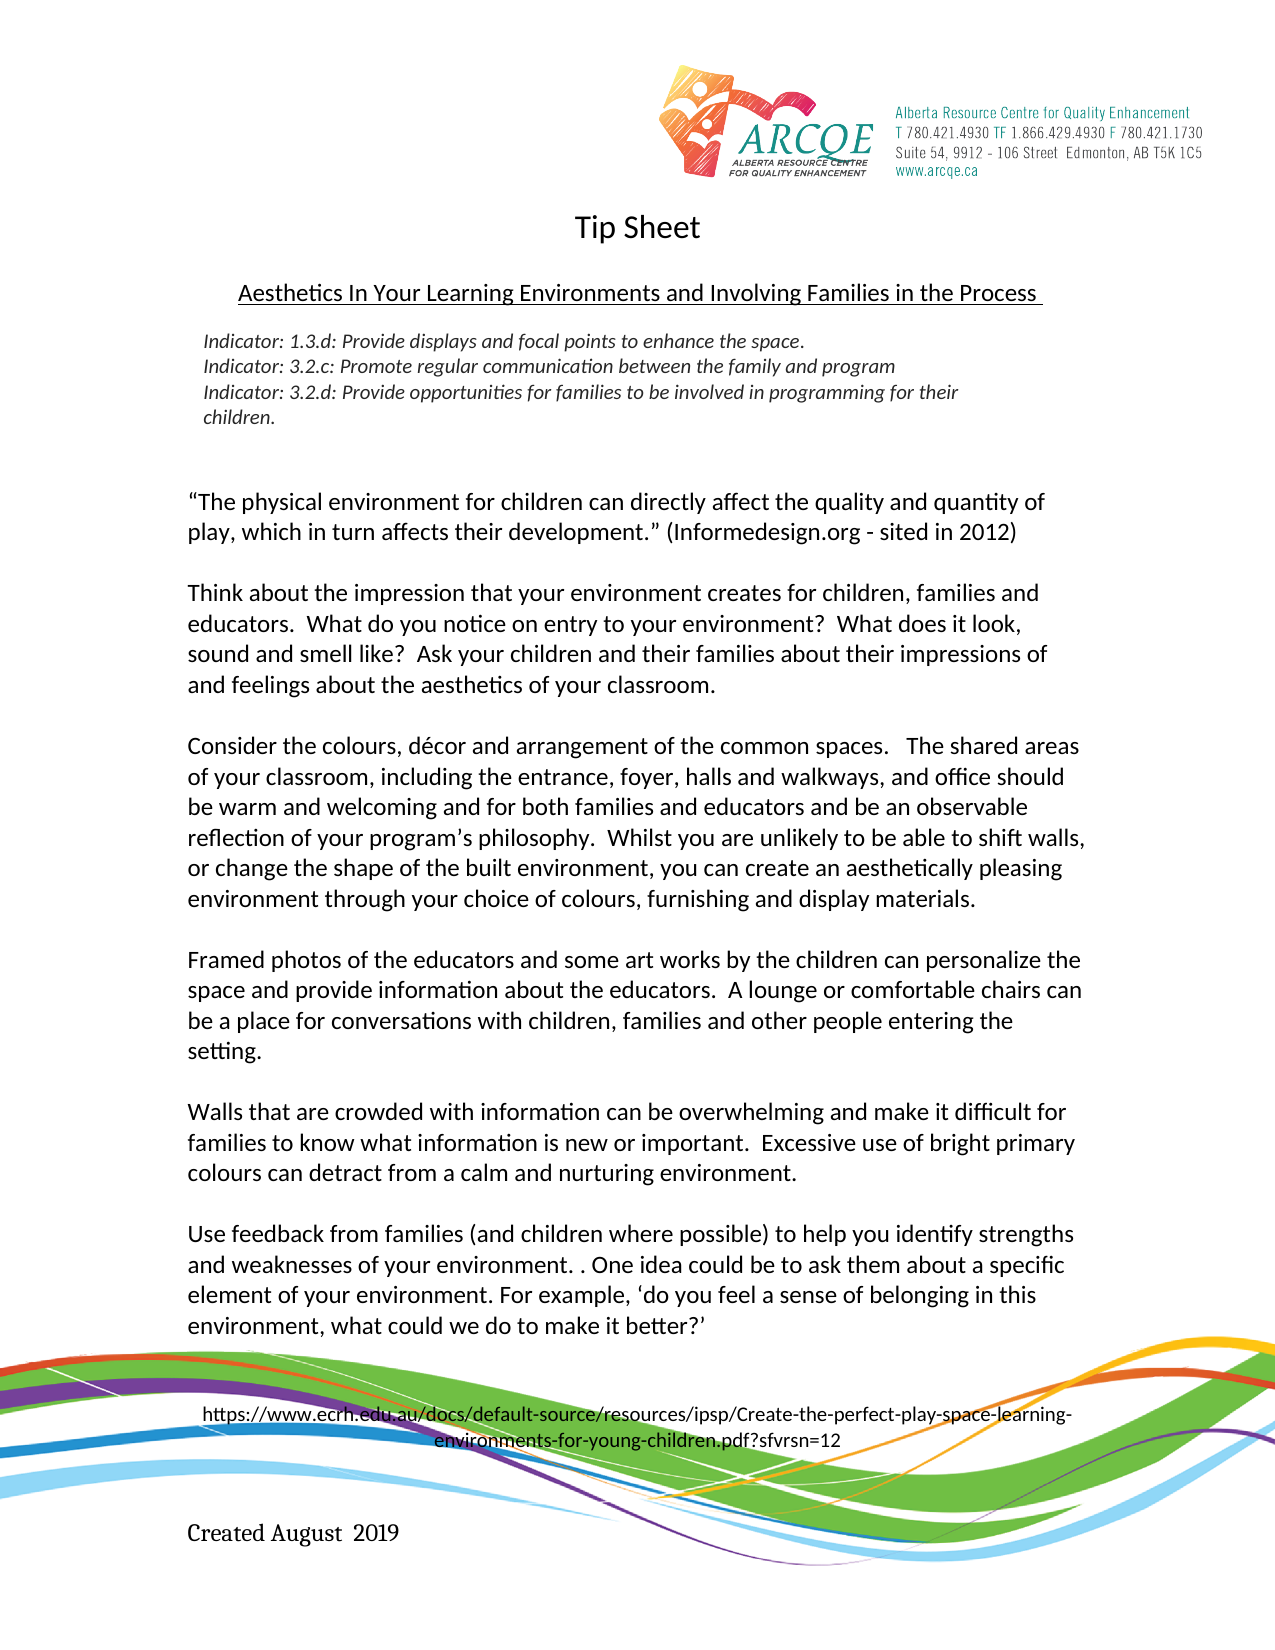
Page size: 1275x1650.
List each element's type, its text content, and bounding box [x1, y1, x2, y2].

subtitle Indicator: 3.2.d: Provide opportunities for families to be involved in programming for their children. [203, 379, 1025, 430]
text Walls that are crowded with information can be overwhelming and make it difficult for families to know what information is new or important. Excessive use of bright primary colours can detract from a calm and nurturing environment. [187, 1096, 1087, 1188]
subtitle Indicator: 1.3.d: Provide displays and focal points to enhance the space. [203, 328, 1025, 354]
text Aesthetics In Your Learning Environments and Involving Families in the Process [187, 277, 1087, 308]
text “The physical environment for children can directly affect the quality and quantity of play, which in turn affects their development.” (Informedesign.org - sited in 2012) [187, 486, 1087, 547]
text Framed photos of the educators and some art works by the children can personalize the space and provide information about the educators. A lounge or comfortable chairs can be a place for conversations with children, families and other people entering the setting. [187, 944, 1087, 1066]
subtitle Indicator: 3.2.c: Promote regular communication between the family and program [203, 354, 1025, 379]
text Think about the impression that your environment creates for children, families and educators. What do you notice on entry to your environment? What does it look, sound and smell like? Ask your children and their families about their impressions of and feelings about the aesthetics of your classroom. [187, 577, 1087, 699]
text Use feedback from families (and children where possible) to help you identify strengths and weaknesses of your environment. . One idea could be to ask them about a specific element of your environment. For example, ‘do you feel a sense of belonging in this environment, what could we do to make it better?’ [187, 1218, 1087, 1341]
text https://www.ecrh.edu.au/docs/default-source/resources/ipsp/Create-the-perfect-play-space-learning-environments-for-young-children.pdf?sfvrsn=12 [187, 1402, 1087, 1452]
text Consider the colours, décor and arrangement of the common spaces. The shared areas of your classroom, including the entrance, foyer, halls and walkways, and office should be warm and welcoming and for both families and educators and be an observable reflection of your program’s philosophy. Whilst you are unlikely to be able to shift walls, or change the shape of the built environment, you can create an aesthetically pleasing environment through your choice of colours, furnishing and display materials. [187, 730, 1087, 913]
picture [0, 52, 1275, 1594]
text Tip Sheet [187, 206, 1087, 247]
